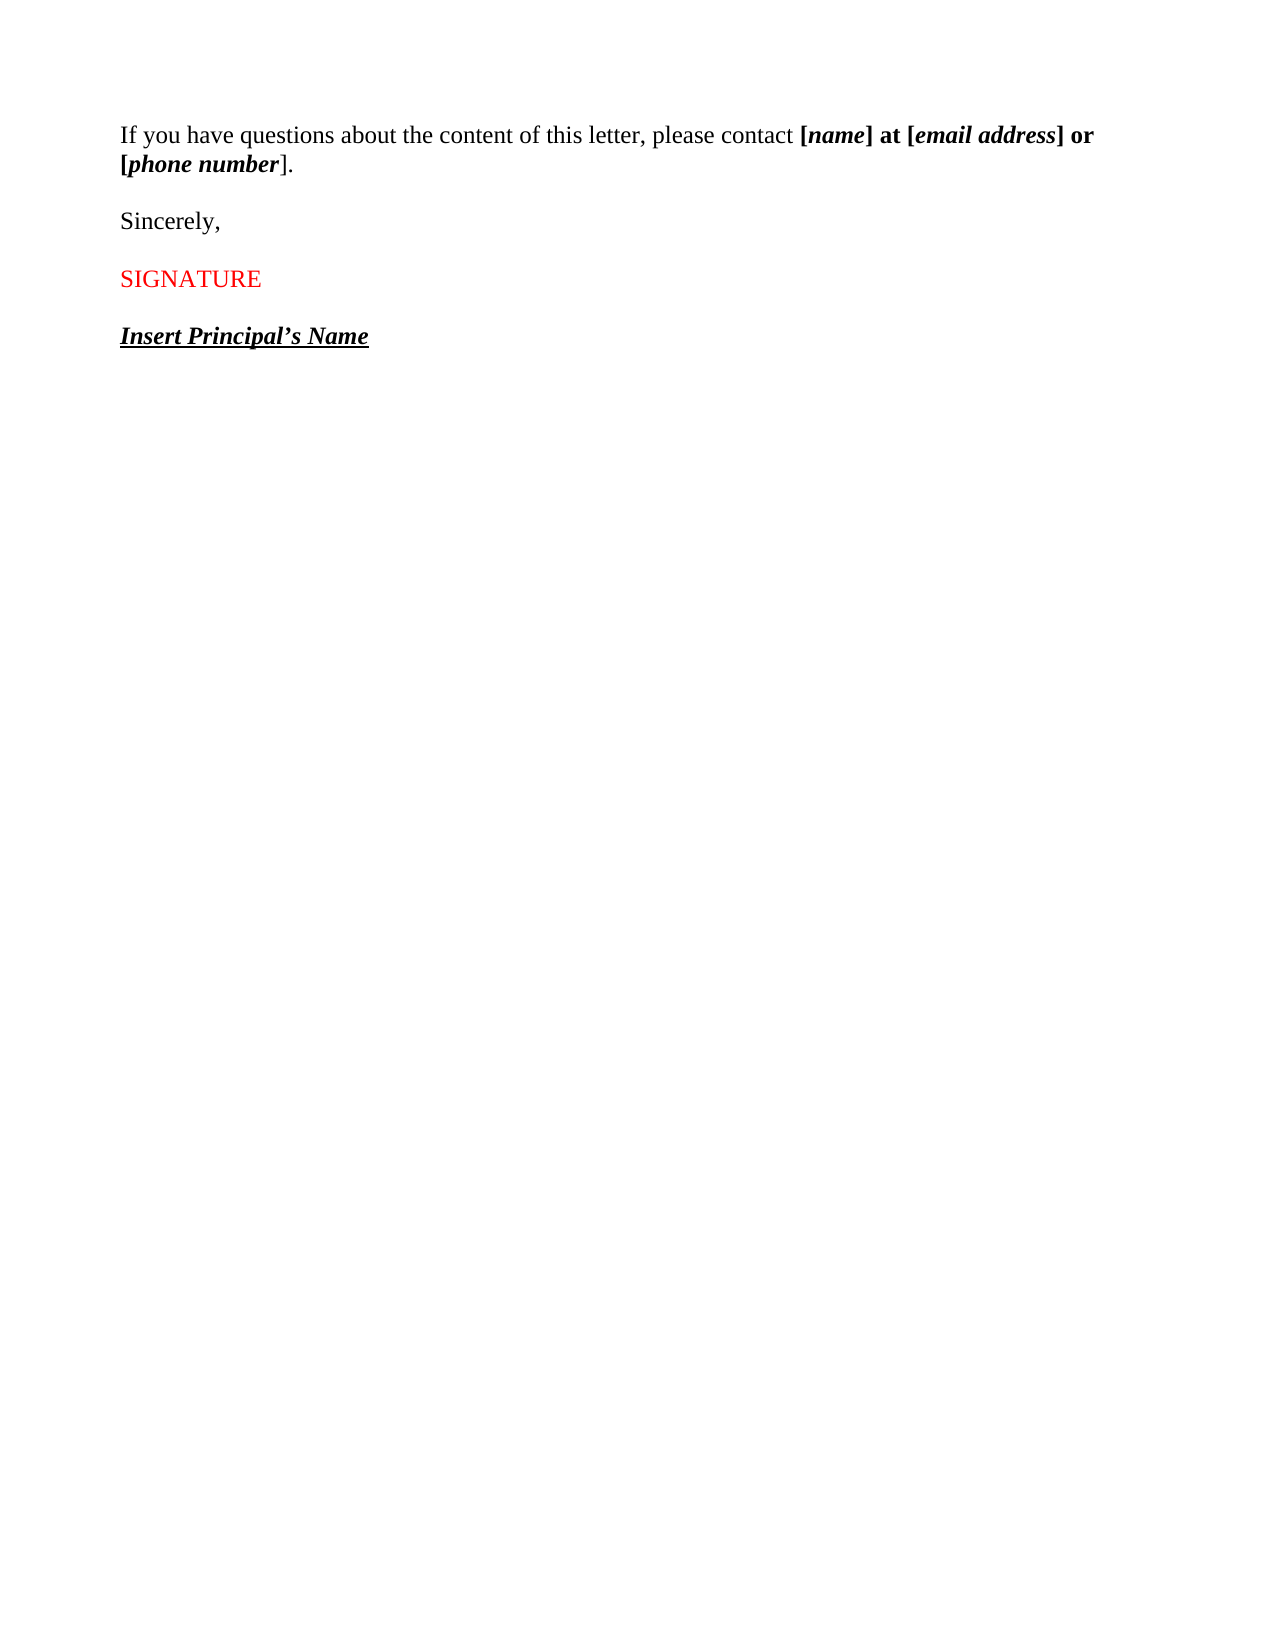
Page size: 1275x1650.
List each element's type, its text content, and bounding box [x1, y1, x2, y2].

text If you have questions about the content of this letter, please contact [name] at [email address] or [phone number]. [120, 120, 1155, 177]
text Insert Principal’s Name [120, 321, 1155, 350]
text SIGNATURE [120, 264, 1155, 292]
text Sincerely, [120, 206, 1155, 235]
